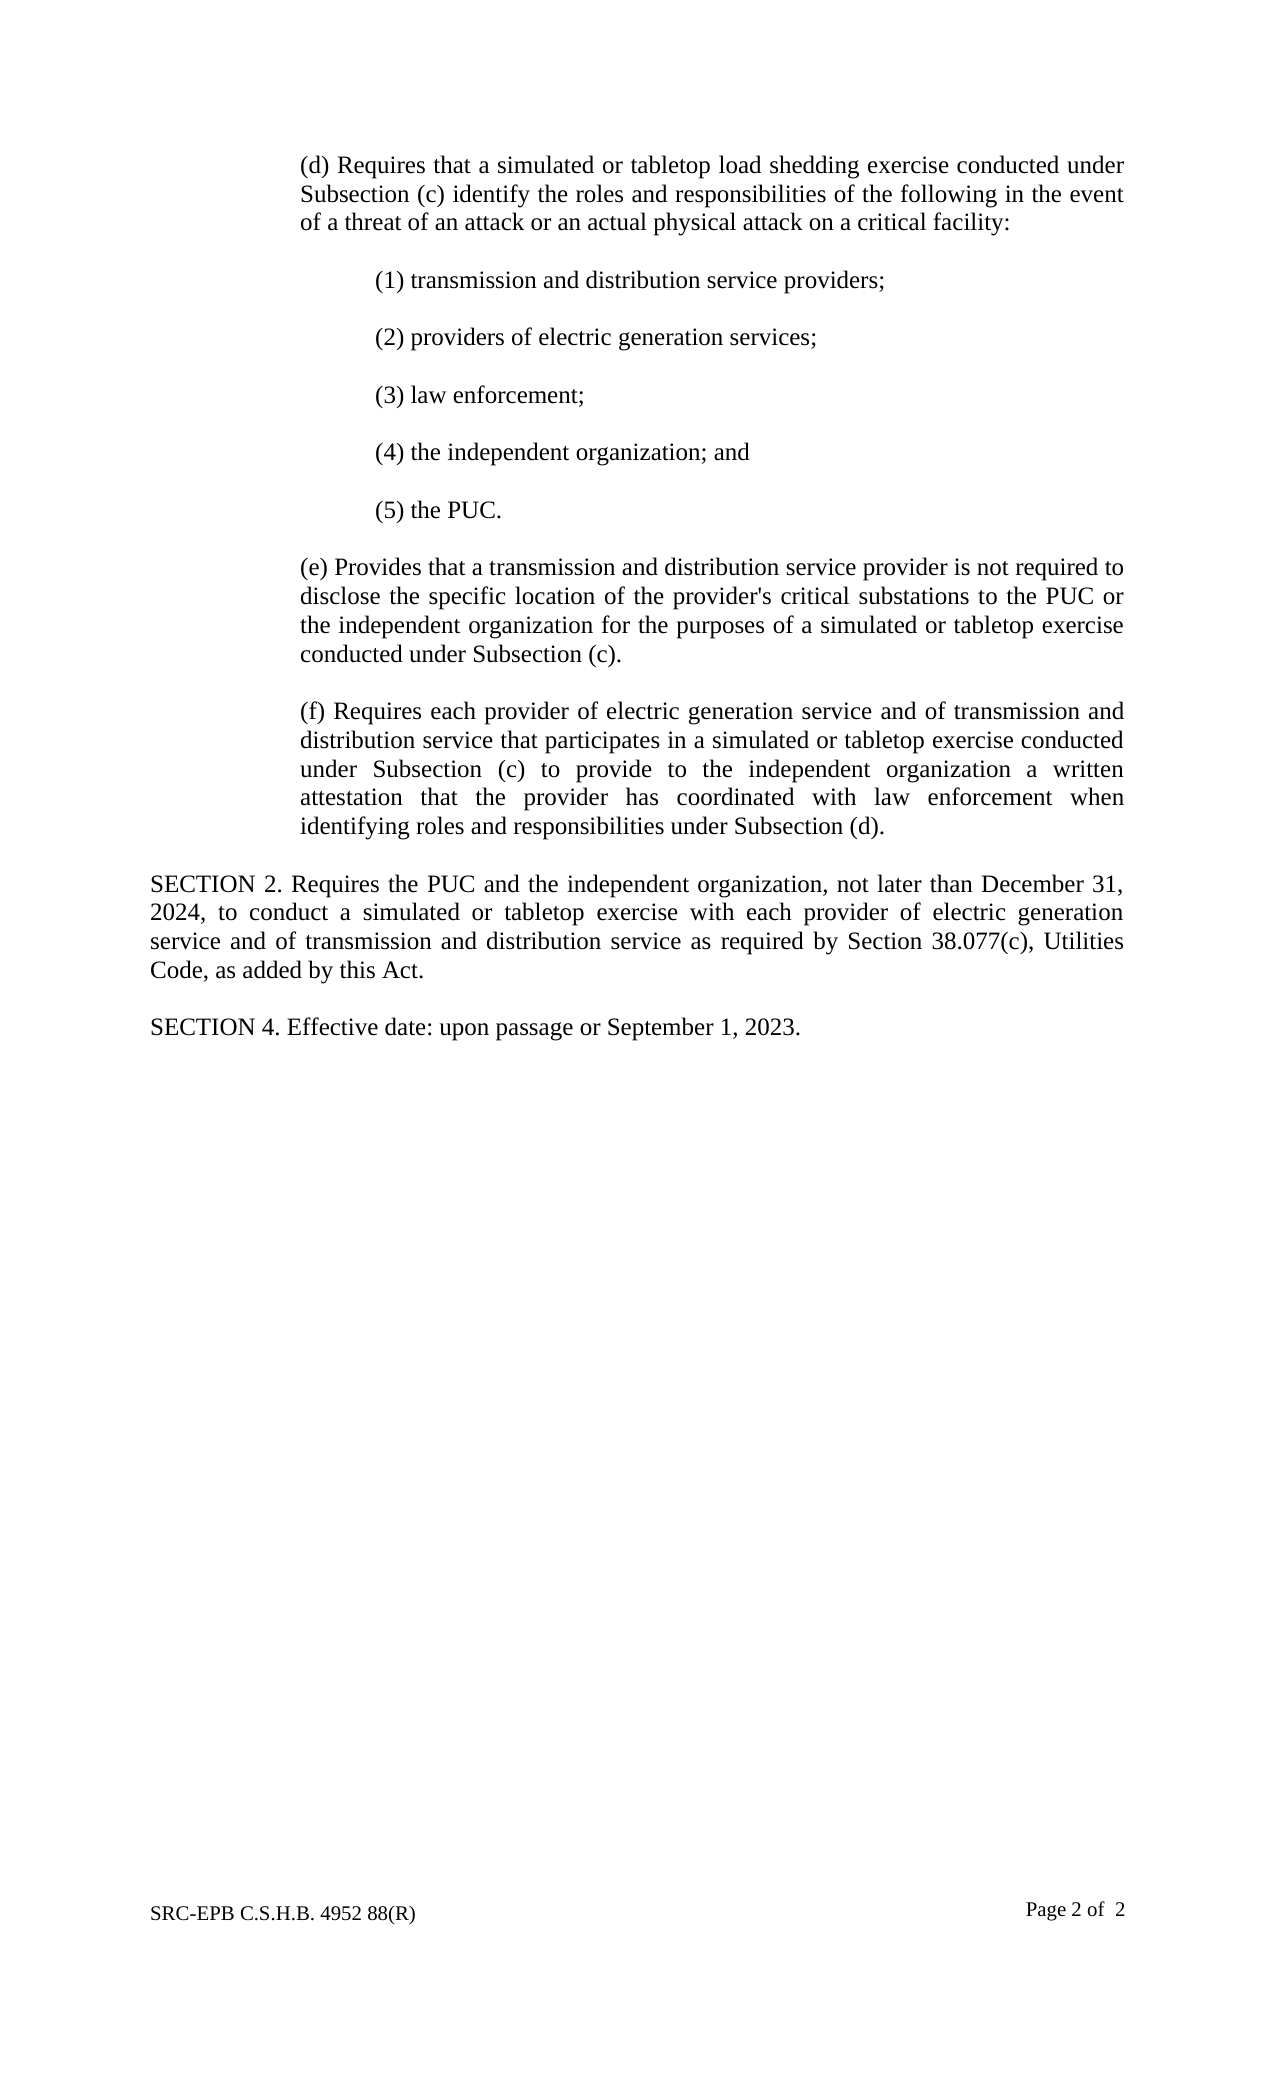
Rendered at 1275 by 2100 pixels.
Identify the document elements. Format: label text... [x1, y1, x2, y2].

text (3) law enforcement; [375, 380, 1125, 409]
text SECTION 2. Requires the PUC and the independent organization, not later than December 31, 2024, to conduct a simulated or tabletop exercise with each provider of electric generation service and of transmission and distribution service as required by Section 38.077(c), Utilities Code, as added by this Act. [150, 869, 1125, 984]
text SECTION 4. Effective date: upon passage or September 1, 2023. [150, 1012, 1125, 1041]
text (4) the independent organization; and [375, 437, 1125, 466]
text (1) transmission and distribution service providers; [375, 265, 1125, 294]
text (f) Requires each provider of electric generation service and of transmission and distribution service that participates in a simulated or tabletop exercise conducted under Subsection (c) to provide to the independent organization a written attestation that the provider has coordinated with law enforcement when identifying roles and responsibilities under Subsection (d). [300, 696, 1125, 840]
text (e) Provides that a transmission and distribution service provider is not required to disclose the specific location of the provider's critical substations to the PUC or the independent organization for the purposes of a simulated or tabletop exercise conducted under Subsection (c). [300, 552, 1125, 667]
text (2) providers of electric generation services; [375, 322, 1125, 351]
text (d) Requires that a simulated or tabletop load shedding exercise conducted under Subsection (c) identify the roles and responsibilities of the following in the event of a threat of an attack or an actual physical attack on a critical facility: [300, 150, 1125, 236]
text (5) the PUC. [375, 495, 1125, 524]
